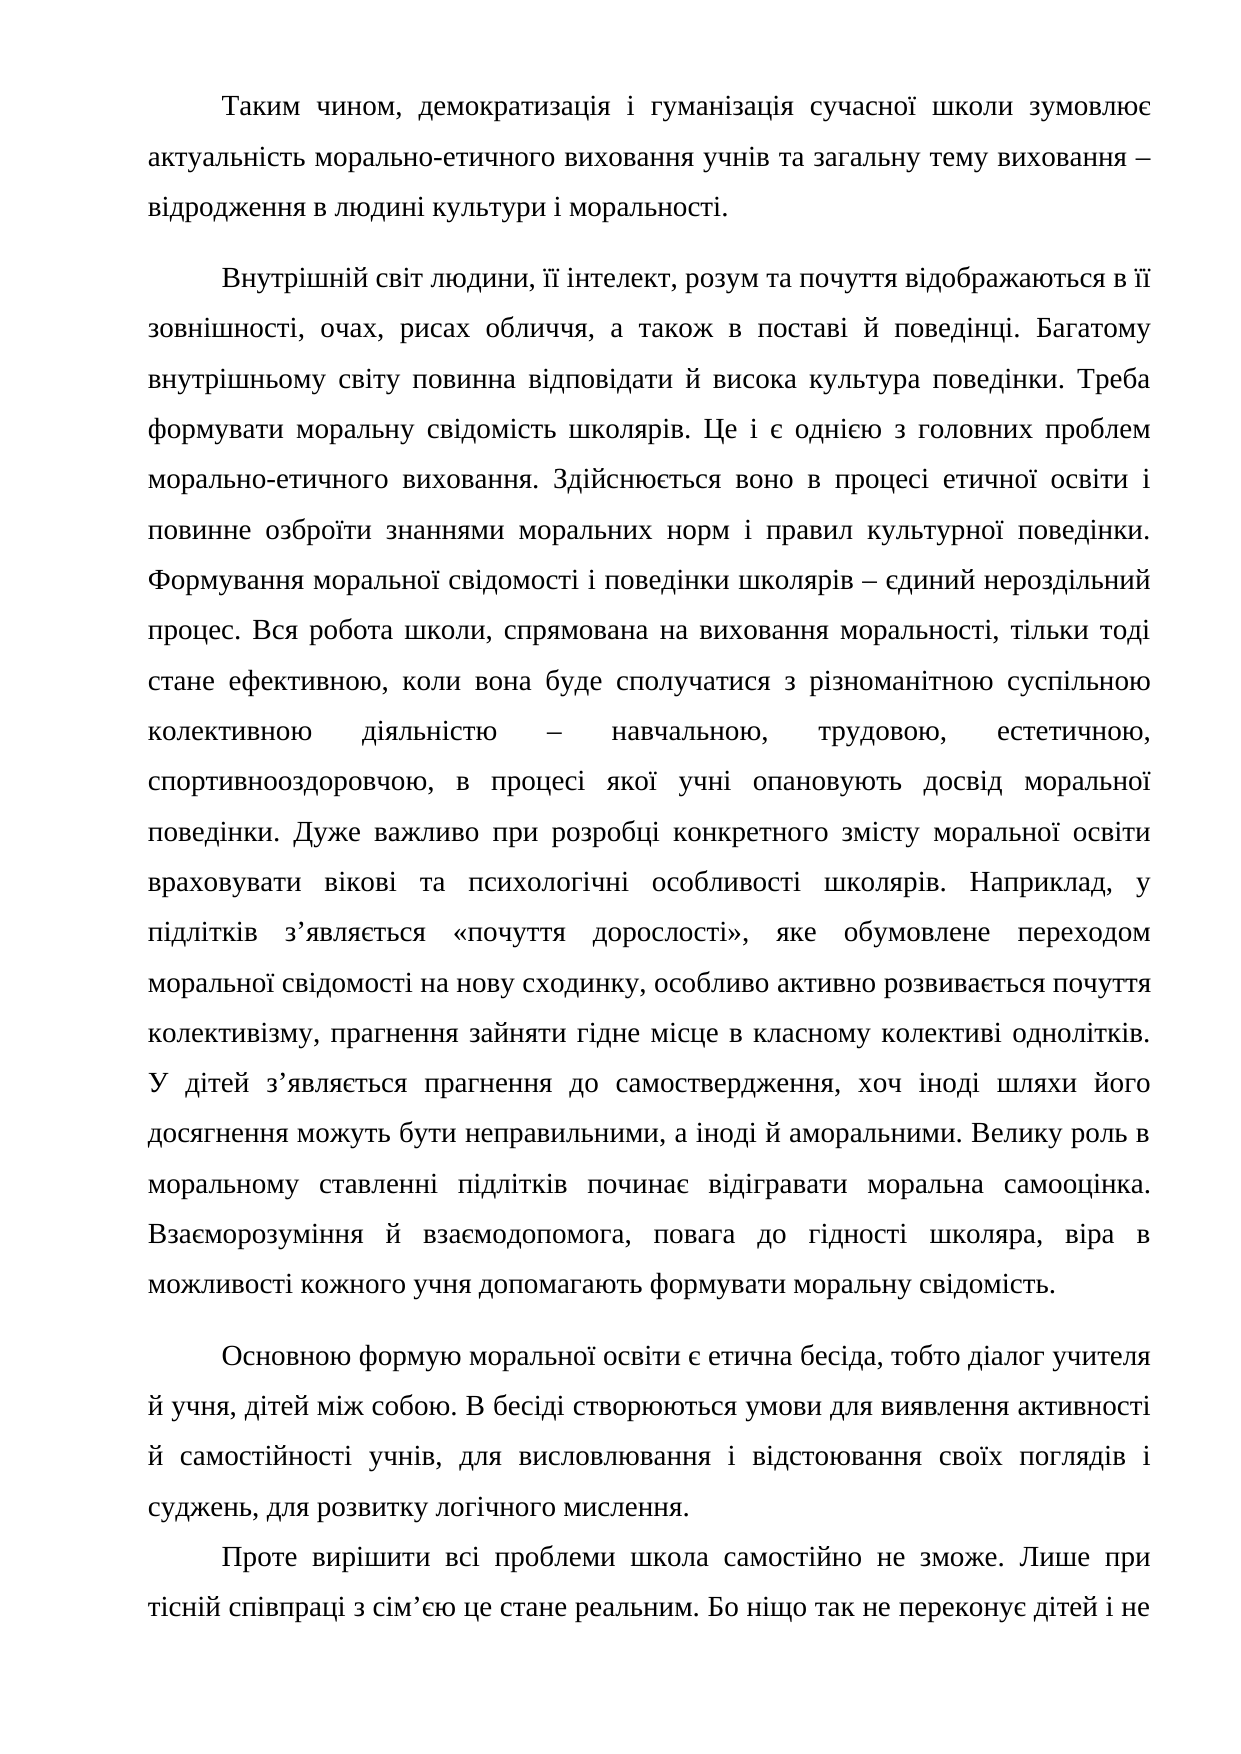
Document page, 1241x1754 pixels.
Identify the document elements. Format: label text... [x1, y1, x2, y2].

text Внутрішній світ людини, її інтелект, розум та почуття відображаються в її зовнішності, очах, рисах обличчя, а також в поставі й поведінці. Багатому внутрішньому світу повинна відповідати й висока культура поведінки. Треба формувати моральну свідомість школярів. Це і є однією з головних проблем морально-етичного виховання. Здійснюється воно в процесі етичної освіти і повинне озброїти знаннями моральних норм і правил культурної поведінки. Формування моральної свідомості і поведінки школярів – єдиний нероздільний процес. Вся робота школи, спрямована на виховання моральності, тільки тоді стане ефективною, коли вона буде сполучатися з різноманітною суспільною колективною діяльністю – навчальною, трудовою, естетичною, спортивнооздоровчою, в процесі якої учні опановують досвід моральної поведінки. Дуже важливо при розробці конкретного змісту моральної освіти враховувати вікові та психологічні особливості школярів. Наприклад, у підлітків з’являється «почуття дорослості», яке обумовлене переходом моральної свідомості на нову сходинку, особливо активно розвивається почуття колективізму, прагнення зайняти гідне місце в класному колективі однолітків. У дітей з’являється прагнення до самоствердження, хоч іноді шляхи його досягнення можуть бути неправильними, а іноді й аморальними. Велику роль в моральному ставленні підлітків починає відігравати моральна самооцінка. Взаєморозуміння й взаємодопомога, повага до гідності школяра, віра в можливості кожного учня допомагають формувати моральну свідомість. [148, 260, 1152, 1300]
text Таким чином, демократизація і гуманізація сучасної школи зумовлює актуальність морально-етичного виховання учнів та загальну тему виховання – відродження в людині культури і моральності. [148, 88, 1152, 223]
text Основною формую моральної освіти є етична бесіда, тобто діалог учителя й учня, дітей між собою. В бесіді створюються умови для виявлення активності й самостійності учнів, для висловлювання і відстоювання своїх поглядів і суджень, для розвитку логічного мислення. [148, 1338, 1152, 1522]
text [148, 1539, 1152, 1623]
